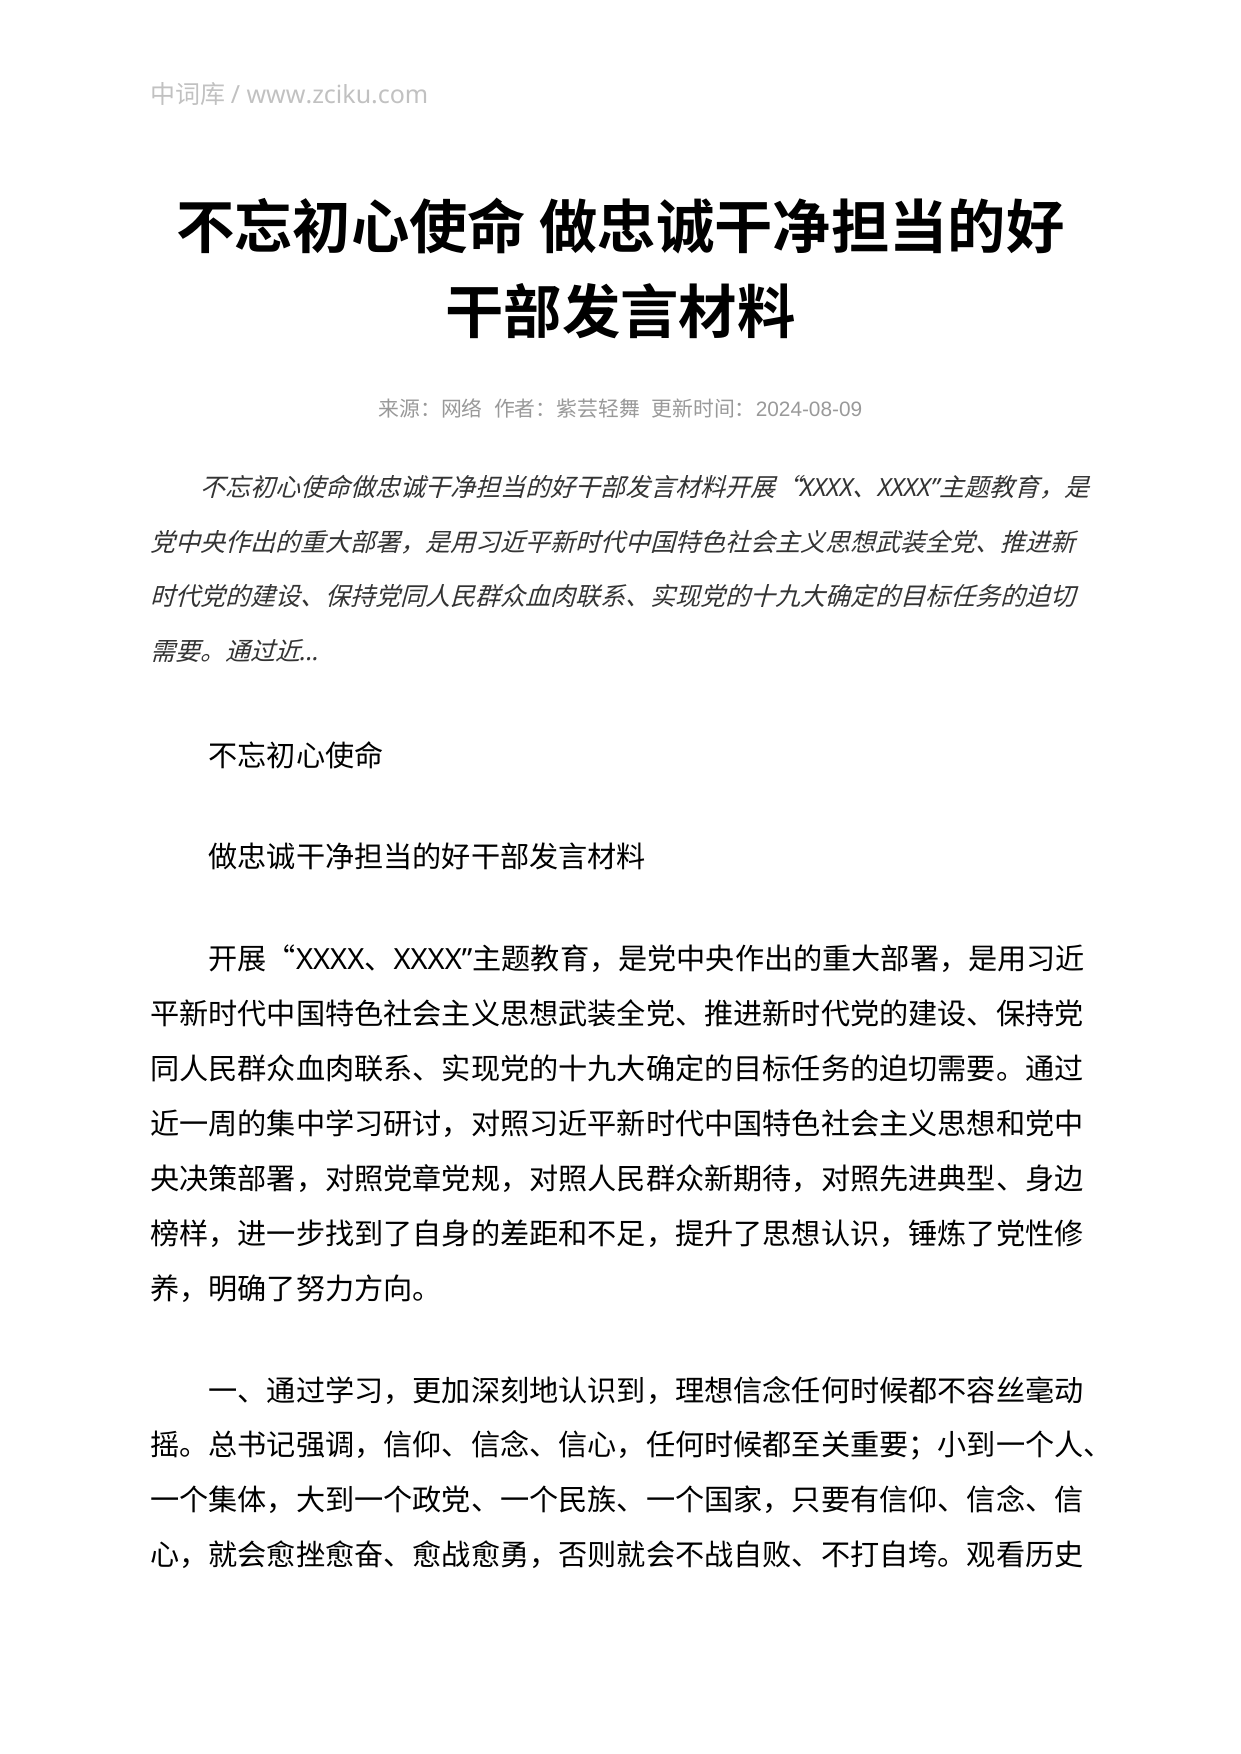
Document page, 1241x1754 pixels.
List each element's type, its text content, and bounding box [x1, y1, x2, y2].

text 做忠诚干净担当的好干部发言材料 [150, 834, 1090, 876]
text 不忘初心使命做忠诚干净担当的好干部发言材料开展“XXXX、XXXX”主题教育，是党中央作出的重大部署，是用习近平新时代中国特色社会主义思想武装全党、推进新时代党的建设、保持党同人民群众血肉联系、实现党的十九大确定的目标任务的迫切需要。通过近... [150, 468, 1090, 667]
text 不忘初心使命 [150, 732, 1090, 774]
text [150, 1367, 1090, 1574]
text 开展“XXXX、XXXX”主题教育，是党中央作出的重大部署，是用习近平新时代中国特色社会主义思想武装全党、推进新时代党的建设、保持党同人民群众血肉联系、实现党的十九大确定的目标任务的迫切需要。通过近一周的集中学习研讨，对照习近平新时代中国特色社会主义思想和党中央决策部署，对照党章党规，对照人民群众新期待，对照先进典型、身边榜样，进一步找到了自身的差距和不足，提升了思想认识，锤炼了党性修养，明确了努力方向。 [150, 936, 1090, 1308]
subtitle 不忘初心使命 做忠诚干净担当的好干部发言材料 [150, 181, 1090, 350]
text 来源：网络 作者：紫芸轻舞 更新时间：2024-08-09 [150, 397, 1090, 421]
